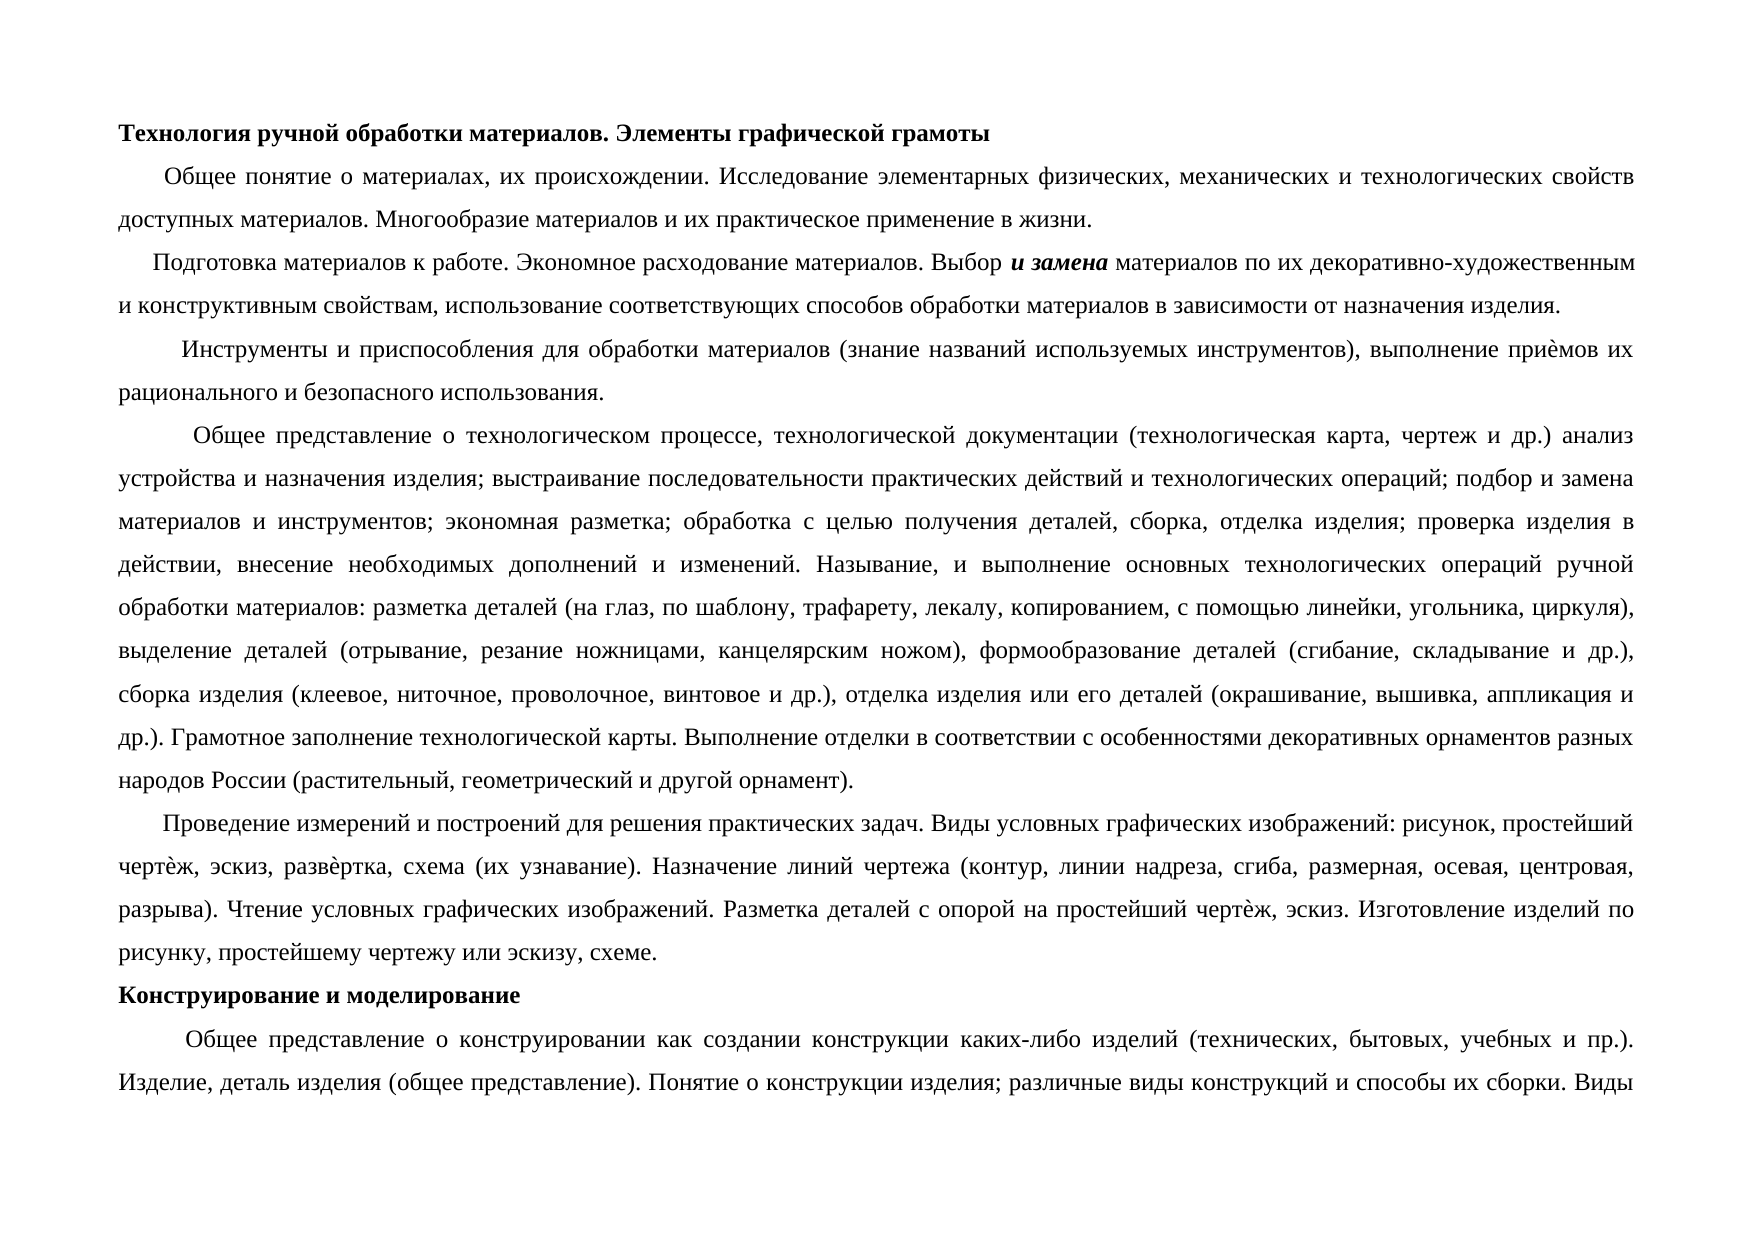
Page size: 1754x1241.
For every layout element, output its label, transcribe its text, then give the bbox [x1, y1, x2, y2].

text Проведение измерений и построений для решения практических задач. Виды условных графических изображений: рисунок, простейший чертѐж, эскиз, развѐртка, схема (их узнавание). Назначение линий чертежа (контур, линии надреза, сгиба, размерная, осевая, центровая, разрыва). Чтение условных графических изображений. Разметка деталей с опорой на простейший чертѐж, эскиз. Изготовление изделий по рисунку, простейшему чертежу или эскизу, схеме. [118, 808, 1636, 966]
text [118, 1024, 1636, 1096]
text Общее представление о технологическом процессе, технологической документации (технологическая карта, чертеж и др.) анализ устройства и назначения изделия; выстраивание последовательности практических действий и технологических операций; подбор и замена материалов и инструментов; экономная разметка; обработка с целью получения деталей, сборка, отделка изделия; проверка изделия в действии, внесение необходимых дополнений и изменений. Называние, и выполнение основных технологических операций ручной обработки материалов: разметка деталей (на глаз, по шаблону, трафарету, лекалу, копированием, с помощью линейки, угольника, циркуля), выделение деталей (отрывание, резание ножницами, канцелярским ножом), формообразование деталей (сгибание, складывание и др.), сборка изделия (клеевое, ниточное, проволочное, винтовое и др.), отделка изделия или его деталей (окрашивание, вышивка, аппликация и др.). Грамотное заполнение технологической карты. Выполнение отделки в соответствии с особенностями декоративных орнаментов разных народов России (растительный, геометрический и другой орнамент). [118, 420, 1636, 794]
text Технология ручной обработки материалов. Элементы графической грамоты [118, 118, 1636, 147]
text Инструменты и приспособления для обработки материалов (знание названий используемых инструментов), выполнение приѐмов их рационального и безопасного использования. [118, 334, 1636, 406]
text Общее понятие о материалах, их происхождении. Исследование элементарных физических, механических и технологических свойств доступных материалов. Многообразие материалов и их практическое применение в жизни. [118, 161, 1636, 233]
text Подготовка материалов к работе. Экономное расходование материалов. Выбор и замена материалов по их декоративно-художественным и конструктивным свойствам, использование соответствующих способов обработки материалов в зависимости от назначения изделия. [118, 247, 1636, 319]
text Конструирование и моделирование [118, 981, 1636, 1009]
